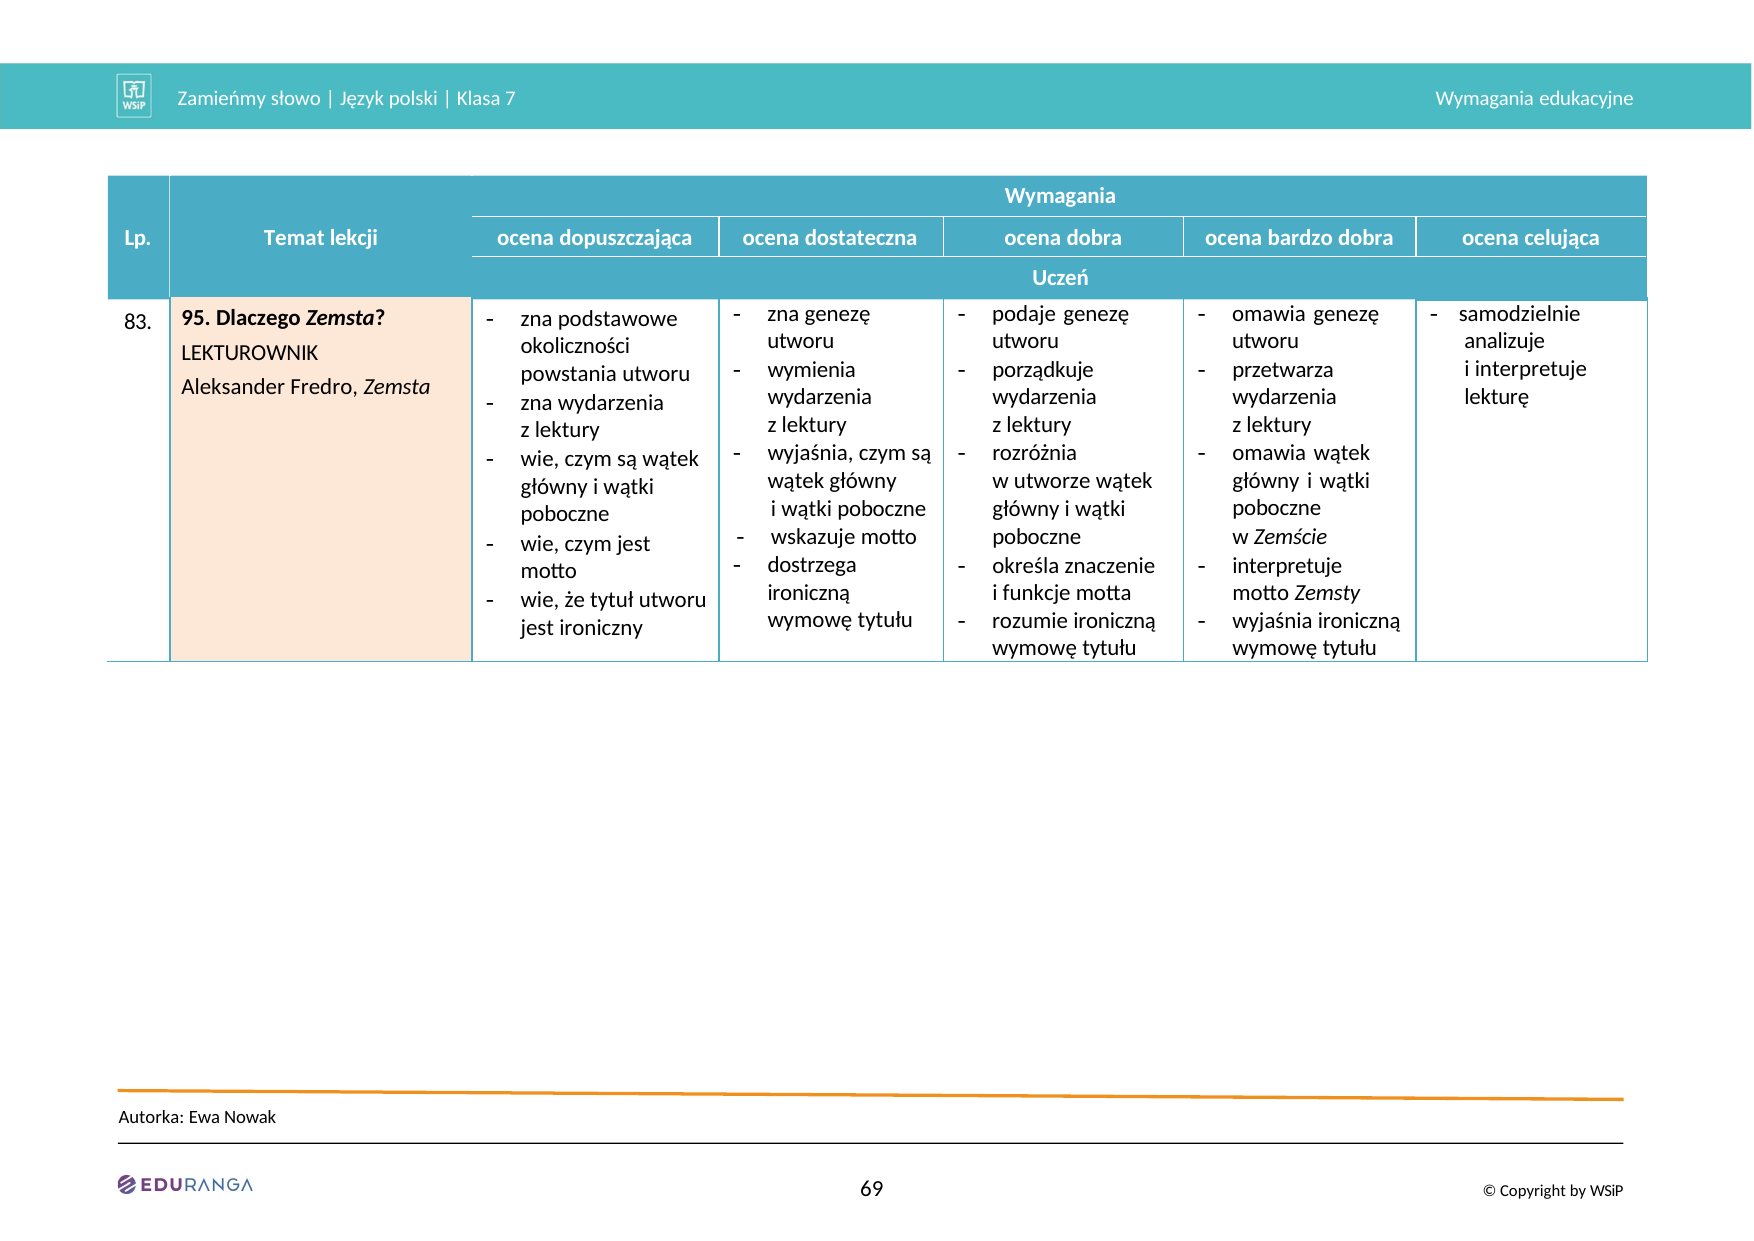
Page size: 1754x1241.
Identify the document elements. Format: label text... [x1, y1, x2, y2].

table_cell zna genezę utworu wymienia wydarzenia z lektury wyjaśnia, czym są wątek główny i wątki poboczne wskazuje motto dostrzega ironiczną wymowę tytułu [720, 297, 943, 661]
table_cell ocena dopuszczająca [472, 217, 718, 256]
table_header Wymagania [472, 176, 1647, 216]
table_cell podaje genezę utworu porządkuje wydarzenia z lektury rozróżnia w utworze wątek główny i wątki poboczne określa znaczenie i funkcje motta rozumie ironiczną wymowę tytułu [944, 297, 1183, 661]
picture [0, 63, 1752, 129]
picture [117, 1171, 253, 1196]
table_cell omawia genezę utworu przetwarza wydarzenia z lektury omawia wątek główny i wątki poboczne w Zemście interpretuje motto Zemsty wyjaśnia ironiczną wymowę tytułu [1184, 297, 1415, 661]
table_cell ocena celująca [1417, 216, 1647, 256]
table_header Temat lekcji [170, 176, 472, 297]
table_cell zna podstawowe okoliczności powstania utworu zna wydarzenia z lektury wie, czym są wątek główny i wątki poboczne wie, czym jest motto wie, że tytuł utworu jest ironiczny [473, 297, 718, 661]
table_cell ocena dobra [944, 217, 1183, 256]
table_cell - samodzielnie analizuje i interpretuje lekturę [1417, 297, 1647, 661]
table_cell ocena bardzo dobra [1184, 217, 1415, 256]
table_header Lp. 83. [107, 176, 170, 661]
table_cell Uczeń [472, 256, 1647, 297]
table_cell 95. Dlaczego Zemsta? LEKTUROWNIK Aleksander Fredro, Zemsta [171, 297, 471, 661]
table_cell ocena dostateczna [720, 217, 943, 256]
text Autorka: Ewa Nowak [118, 1091, 1651, 1128]
